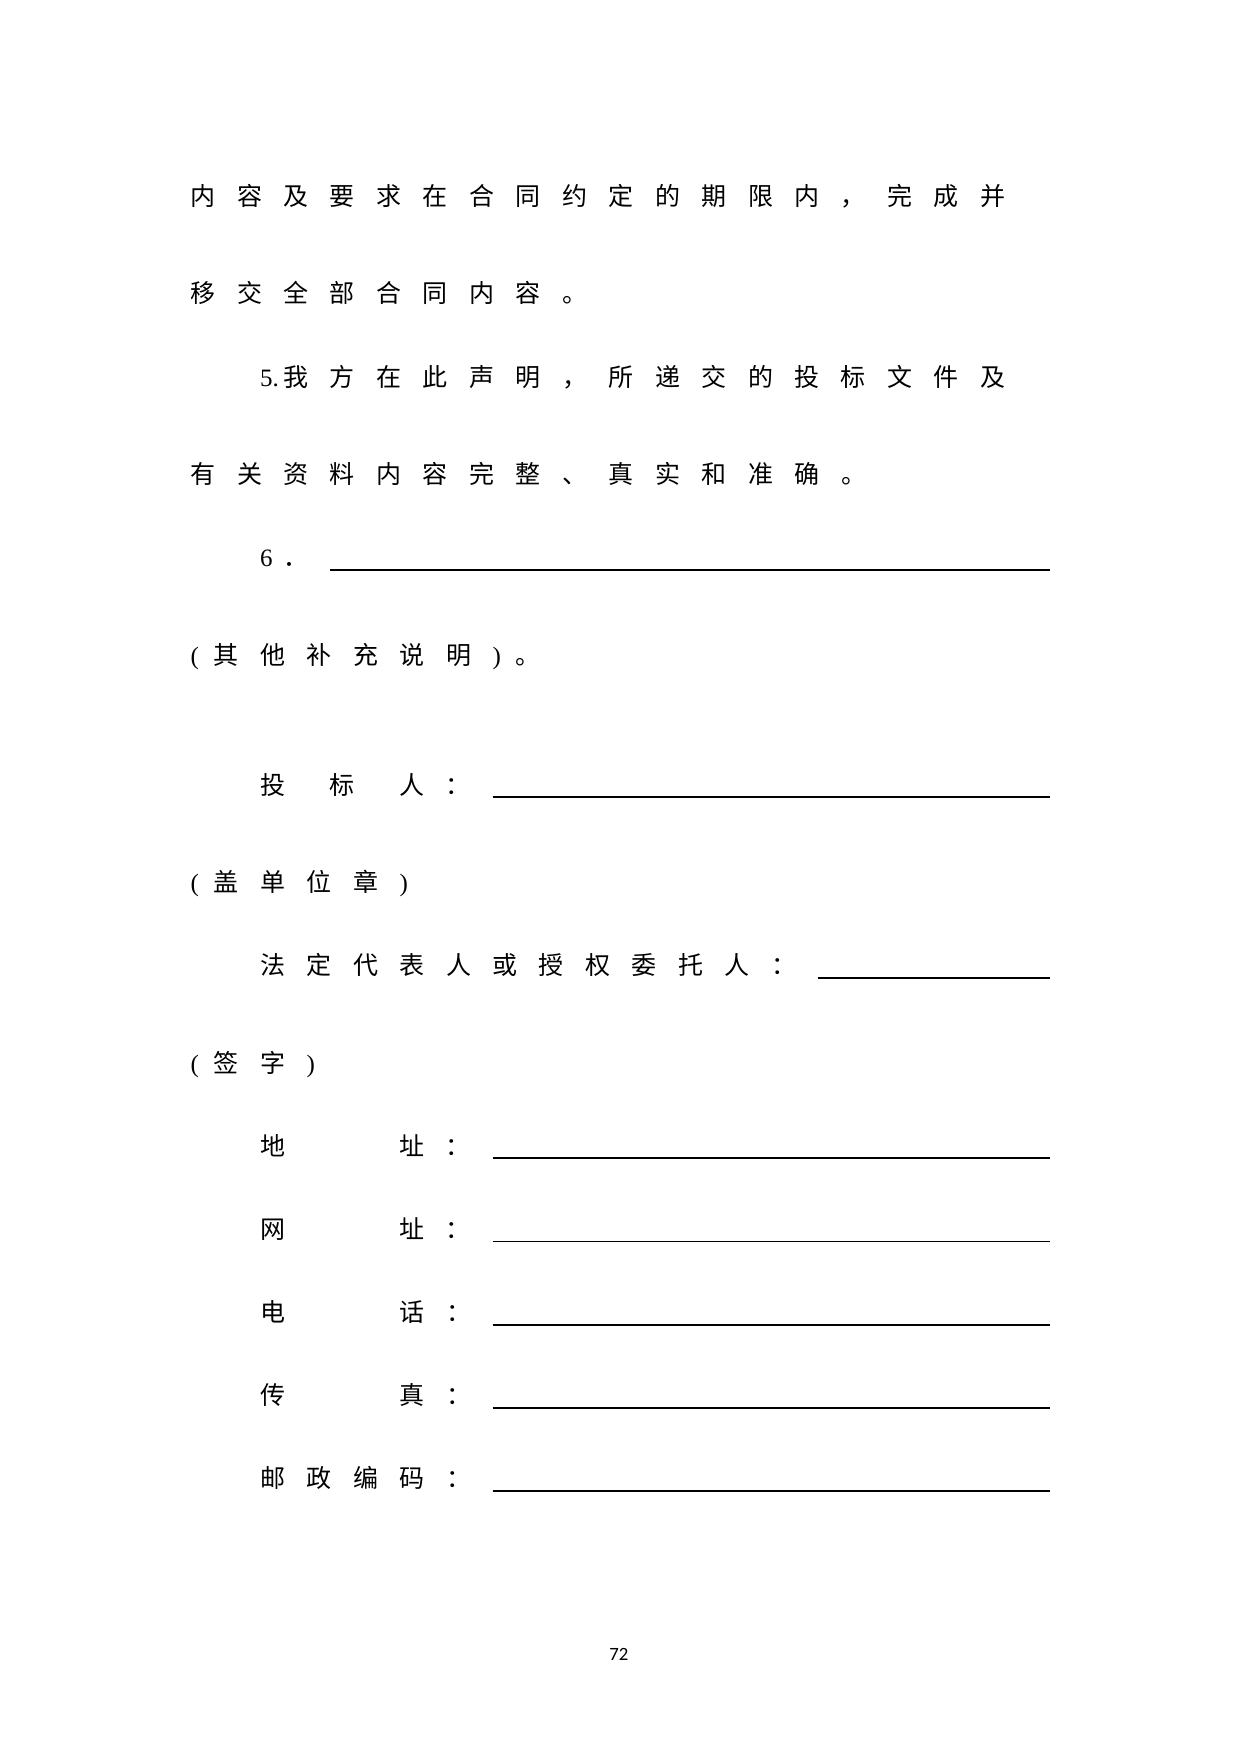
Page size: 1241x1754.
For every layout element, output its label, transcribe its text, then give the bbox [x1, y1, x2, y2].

text 邮政编码： [190, 1444, 1050, 1509]
text 法定代表人或授权委托人： (签字) [190, 931, 1050, 1094]
text 地 址： [190, 1112, 1050, 1177]
text 传 真： [190, 1361, 1050, 1426]
text 电 话： [190, 1278, 1050, 1343]
text 网 址： [190, 1195, 1050, 1260]
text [190, 162, 1050, 324]
text 6． (其他补充说明)。 [190, 523, 1050, 686]
text 投 标 人： (盖单位章) [190, 751, 1050, 913]
text 5.我方在此声明，所递交的投标文件及有关资料内容完整、真实和准确。 [190, 343, 1050, 505]
